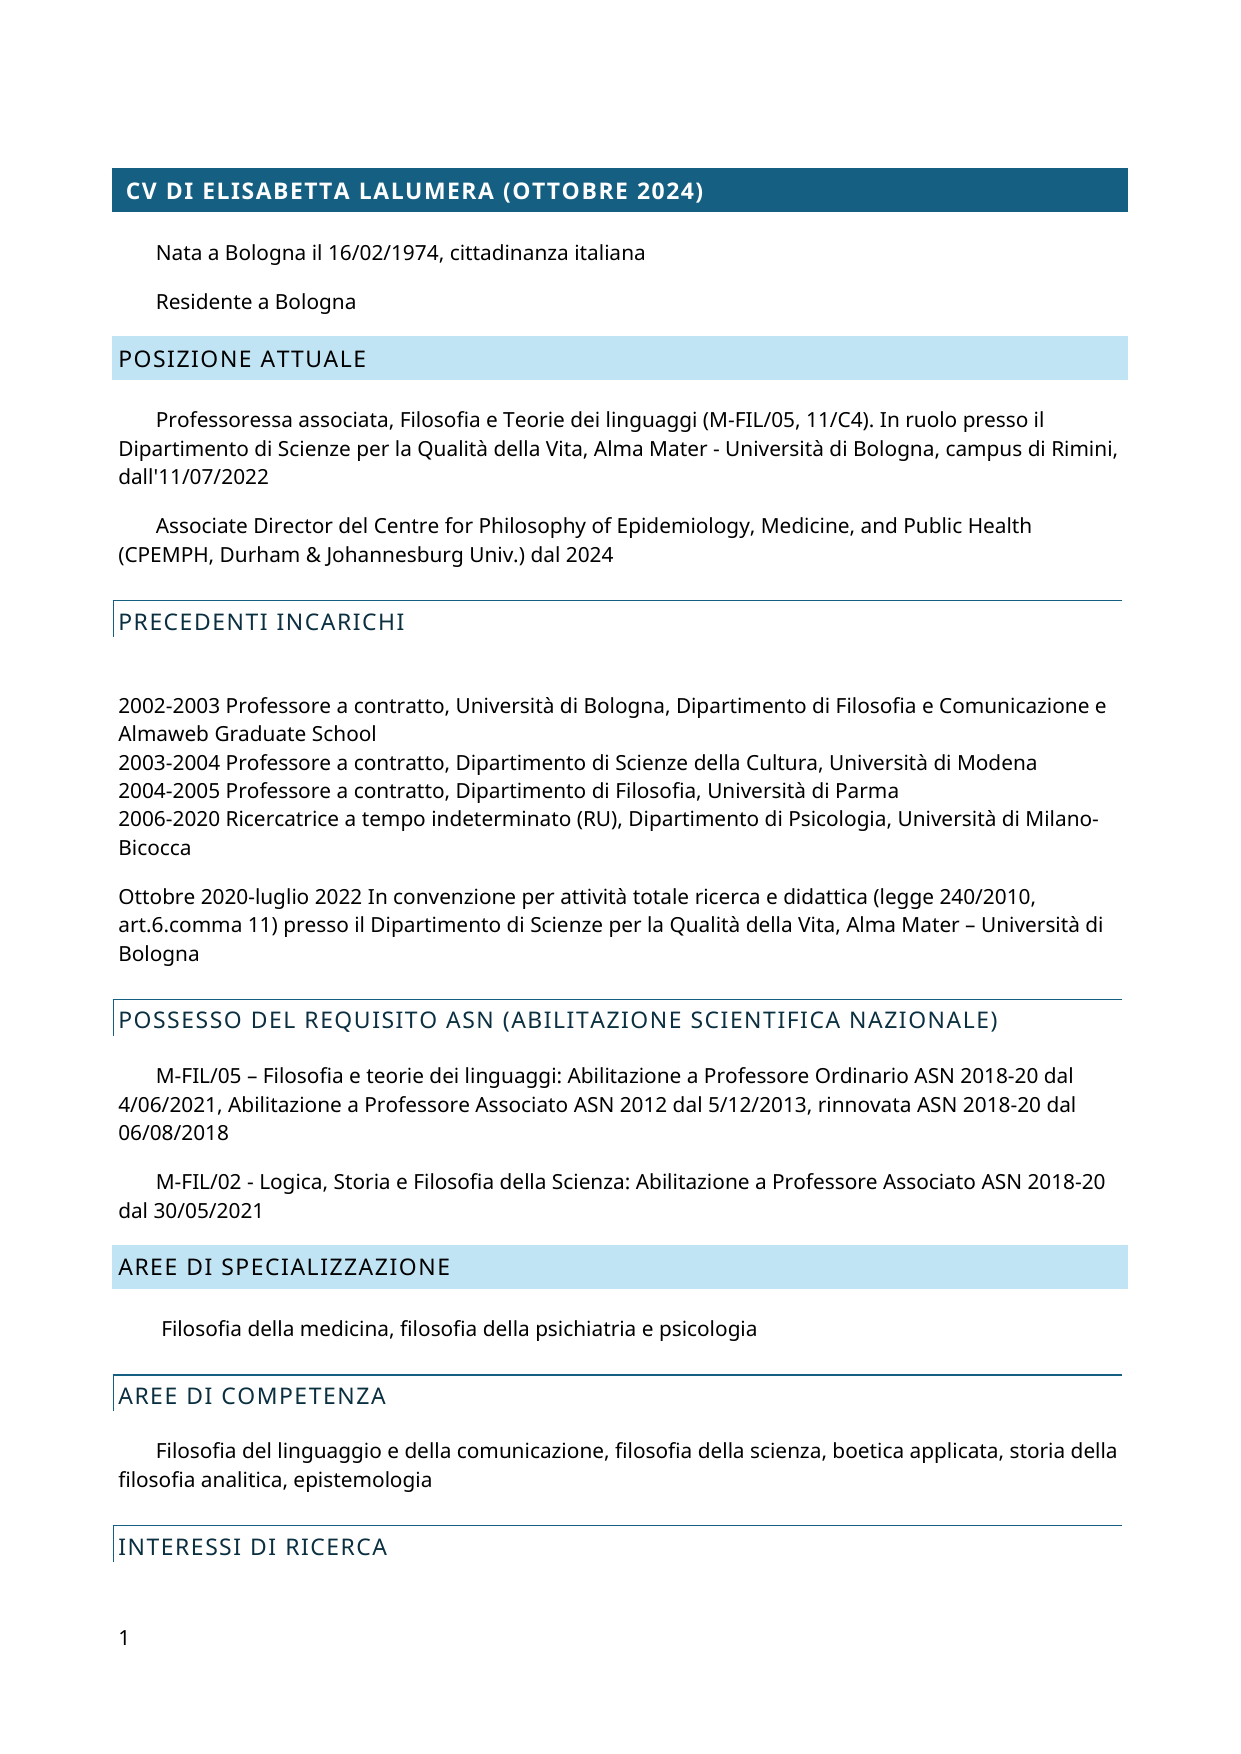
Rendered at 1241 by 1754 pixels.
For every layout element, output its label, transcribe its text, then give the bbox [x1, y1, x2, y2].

subtitle PRECEDENTI INCARICHI [114, 601, 1122, 637]
subtitle AREE DI SPECIALIZZAZIONE [118, 1251, 1122, 1283]
text Filosofia del linguaggio e della comunicazione, filosofia della scienza, boetica applicata, storia della filosofia analitica, epistemologia [118, 1437, 1122, 1493]
subtitle Possesso del requisito ASN (Abilitazione Scientifica Nazionale) [114, 1000, 1122, 1036]
text 2002-2003 Professore a contratto, Università di Bologna, Dipartimento di Filosofia e Comunicazione e Almaweb Graduate School 2003-2004 Professore a contratto, Dipartimento di Scienze della Cultura, Università di Modena 2004-2005 Professore a contratto, Dipartimento di Filosofia, Università di Parma 2006-2020 Ricercatrice a tempo indeterminato (RU), Dipartimento di Psicologia, Università di Milano-Bicocca [118, 662, 1122, 861]
text Filosofia della medicina, filosofia della psichiatria e psicologia [118, 1314, 1122, 1343]
text Residente a Bologna [118, 287, 1122, 315]
text Nata a Bologna il 16/02/1974, cittadinanza italiana [118, 238, 1122, 266]
text Associate Director del Centre for Philosophy of Epidemiology, Medicine, and Public Health (CPEMPH, Durham & Johannesburg Univ.) dal 2024 [118, 512, 1122, 568]
text Professoressa associata, Filosofia e Teorie dei linguaggi (M-FIL/05, 11/C4). In ruolo presso il Dipartimento di Scienze per la Qualità della Vita, Alma Mater - Università di Bologna, campus di Rimini, dall'11/07/2022 [118, 406, 1122, 491]
subtitle CV di Elisabetta Lalumera (ottobre 2024) [118, 175, 1122, 206]
subtitle Interessi di ricerca [114, 1526, 1122, 1562]
text M-FIL/02 - Logica, Storia e Filosofia della Scienza: Abilitazione a Professore Associato ASN 2018-20 dal 30/05/2021 [118, 1167, 1122, 1224]
subtitle POSIZIONE ATTUALE [118, 343, 1122, 374]
subtitle AREE DI COMPETENZA [114, 1376, 1122, 1411]
text Ottobre 2020-luglio 2022 In convenzione per attività totale ricerca e didattica (legge 240/2010, art.6.comma 11) presso il Dipartimento di Scienze per la Qualità della Vita, Alma Mater – Università di Bologna [118, 882, 1122, 967]
text M-FIL/05 – Filosofia e teorie dei linguaggi: Abilitazione a Professore Ordinario ASN 2018-20 dal 4/06/2021, Abilitazione a Professore Associato ASN 2012 dal 5/12/2013, rinnovata ASN 2018-20 dal 06/08/2018 [118, 1061, 1122, 1147]
